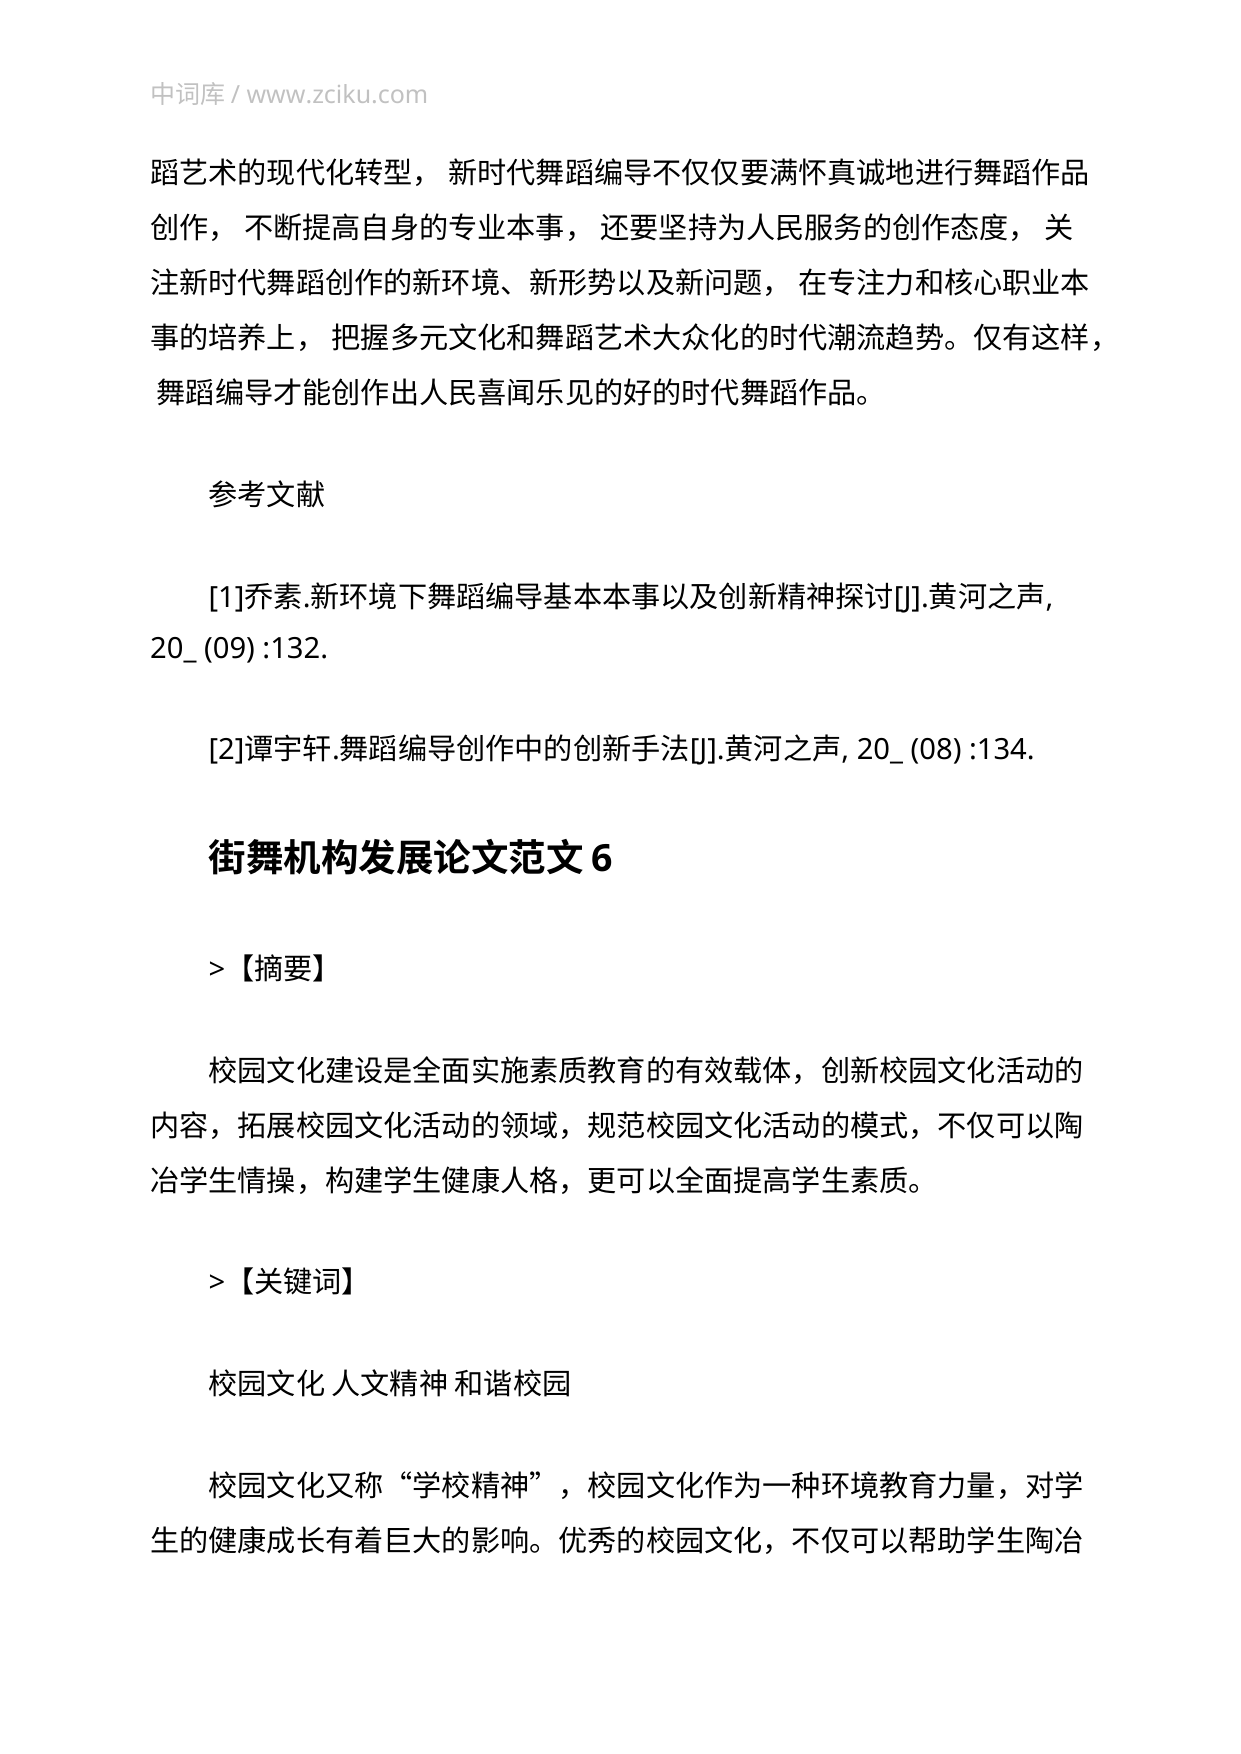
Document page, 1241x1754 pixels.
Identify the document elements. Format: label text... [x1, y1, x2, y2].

text [2]谭宇轩.舞蹈编导创作中的创新手法[J].黄河之声, 20_ (08) :134. [150, 726, 1090, 768]
text 校园文化建设是全面实施素质教育的有效载体，创新校园文化活动的内容，拓展校园文化活动的领域，规范校园文化活动的模式，不仅可以陶冶学生情操，构建学生健康人格，更可以全面提高学生素质。 [150, 1047, 1090, 1199]
text [1]乔素.新环境下舞蹈编导基本本事以及创新精神探讨[J].黄河之声, 20_ (09) :132. [150, 573, 1090, 667]
text 校园文化 人文精神 和谐校园 [150, 1361, 1090, 1403]
text 参考文献 [150, 471, 1090, 514]
text 街舞机构发展论文范文6 [150, 828, 1090, 882]
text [150, 1463, 1090, 1560]
text >【关键词】 [150, 1259, 1090, 1301]
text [150, 150, 1090, 412]
text >【摘要】 [150, 945, 1090, 988]
